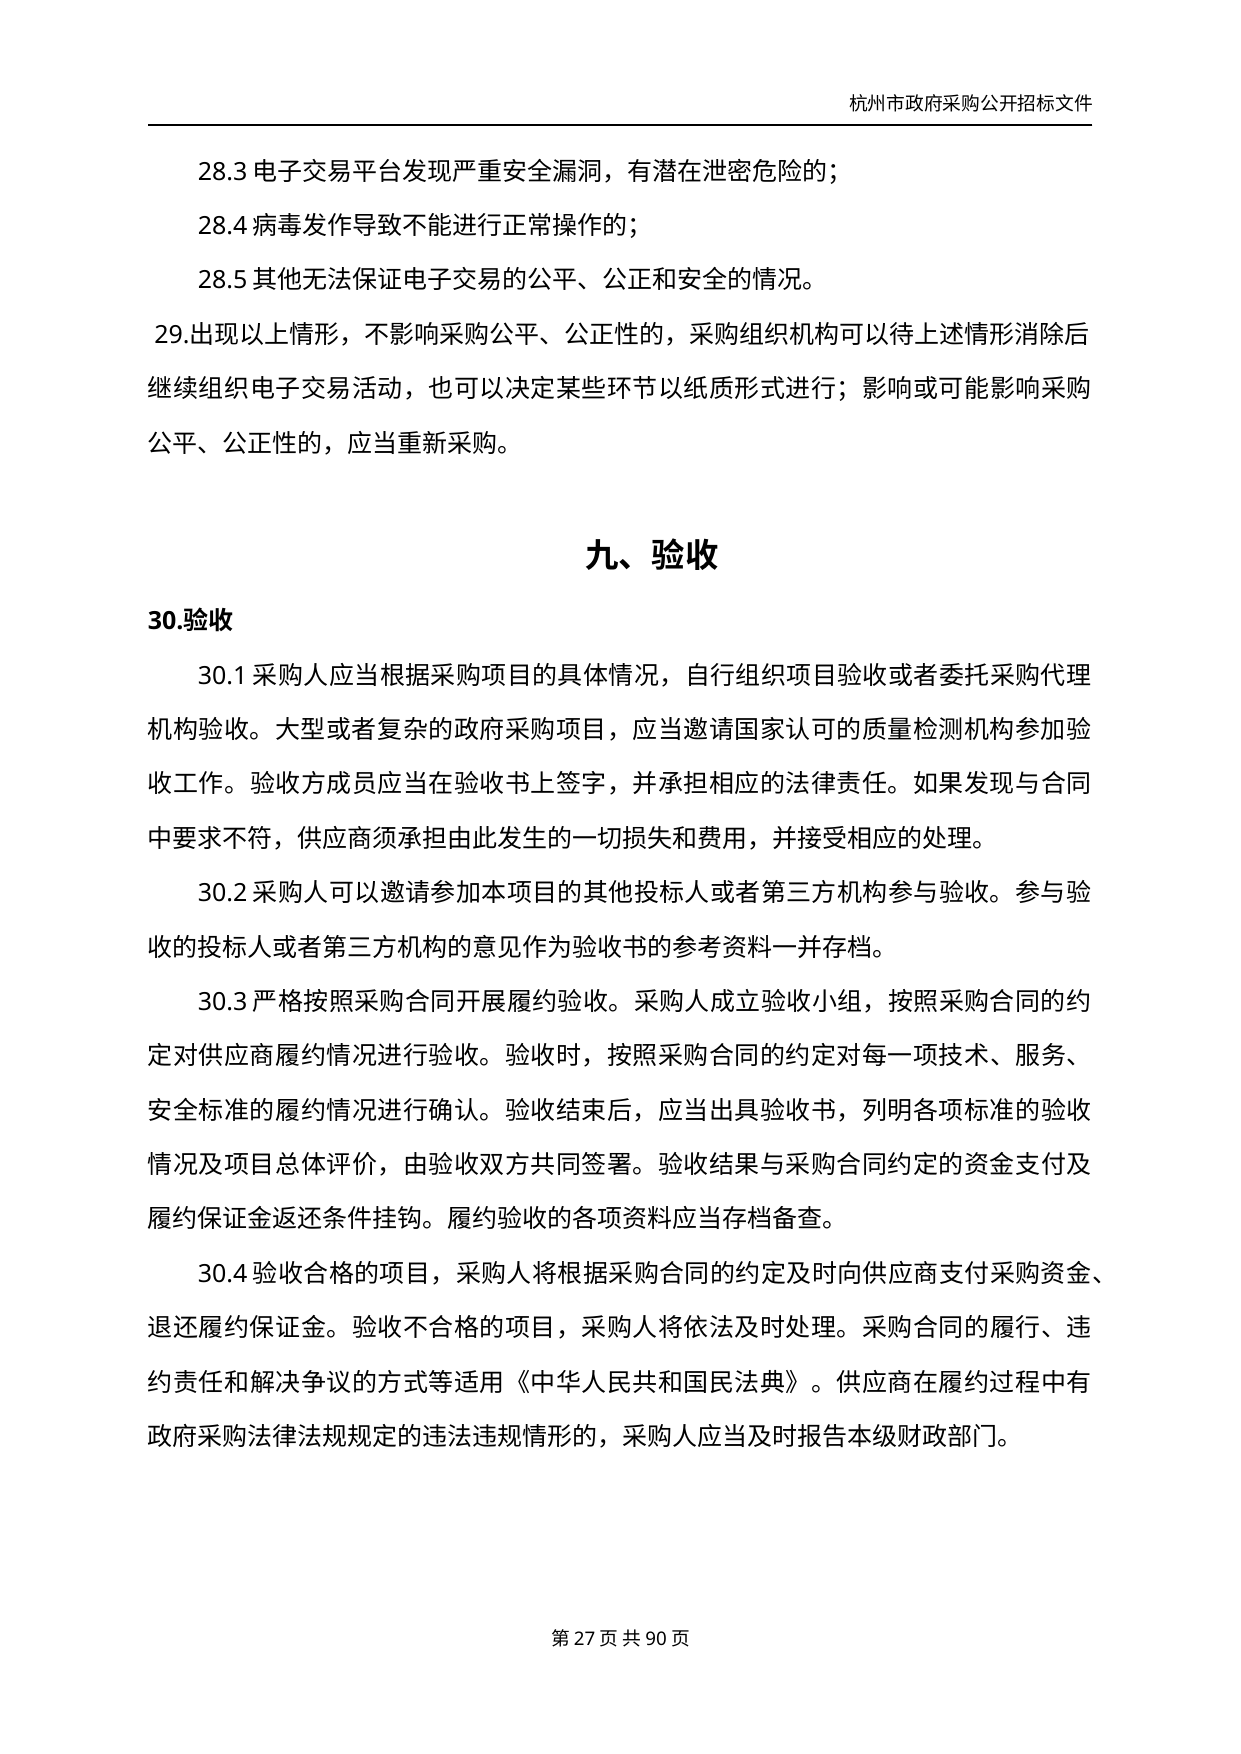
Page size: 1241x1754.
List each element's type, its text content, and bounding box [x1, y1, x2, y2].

text 28.4病毒发作导致不能进行正常操作的； [148, 206, 1092, 242]
text 28.5其他无法保证电子交易的公平、公正和安全的情况。 [148, 260, 1092, 296]
text 30.验收 [148, 601, 1092, 637]
text 30.3严格按照采购合同开展履约验收。采购人成立验收小组，按照采购合同的约定对供应商履约情况进行验收。验收时，按照采购合同的约定对每一项技术、服务、安全标准的履约情况进行确认。验收结束后，应当出具验收书，列明各项标准的验收情况及项目总体评价，由验收双方共同签署。验收结果与采购合同约定的资金支付及履约保证金返还条件挂钩。履约验收的各项资料应当存档备查。 [148, 981, 1092, 1235]
text 30.2采购人可以邀请参加本项目的其他投标人或者第三方机构参与验收。参与验收的投标人或者第三方机构的意见作为验收书的参考资料一并存档。 [148, 873, 1092, 963]
text 九、验收 [160, 528, 1092, 577]
text 29.出现以上情形，不影响采购公平、公正性的，采购组织机构可以待上述情形消除后继续组织电子交易活动，也可以决定某些环节以纸质形式进行；影响或可能影响采购公平、公正性的，应当重新采购。 [148, 314, 1092, 459]
text 30.4验收合格的项目，采购人将根据采购合同的约定及时向供应商支付采购资金、退还履约保证金。验收不合格的项目，采购人将依法及时处理。采购合同的履行、违约责任和解决争议的方式等适用《中华人民共和国民法典》。供应商在履约过程中有政府采购法律法规规定的违法违规情形的，采购人应当及时报告本级财政部门。 [148, 1253, 1092, 1453]
text 28.3电子交易平台发现严重安全漏洞，有潜在泄密危险的； [148, 151, 1092, 187]
text 30.1采购人应当根据采购项目的具体情况，自行组织项目验收或者委托采购代理机构验收。大型或者复杂的政府采购项目，应当邀请国家认可的质量检测机构参加验收工作。验收方成员应当在验收书上签字，并承担相应的法律责任。如果发现与合同中要求不符，供应商须承担由此发生的一切损失和费用，并接受相应的处理。 [148, 655, 1092, 854]
